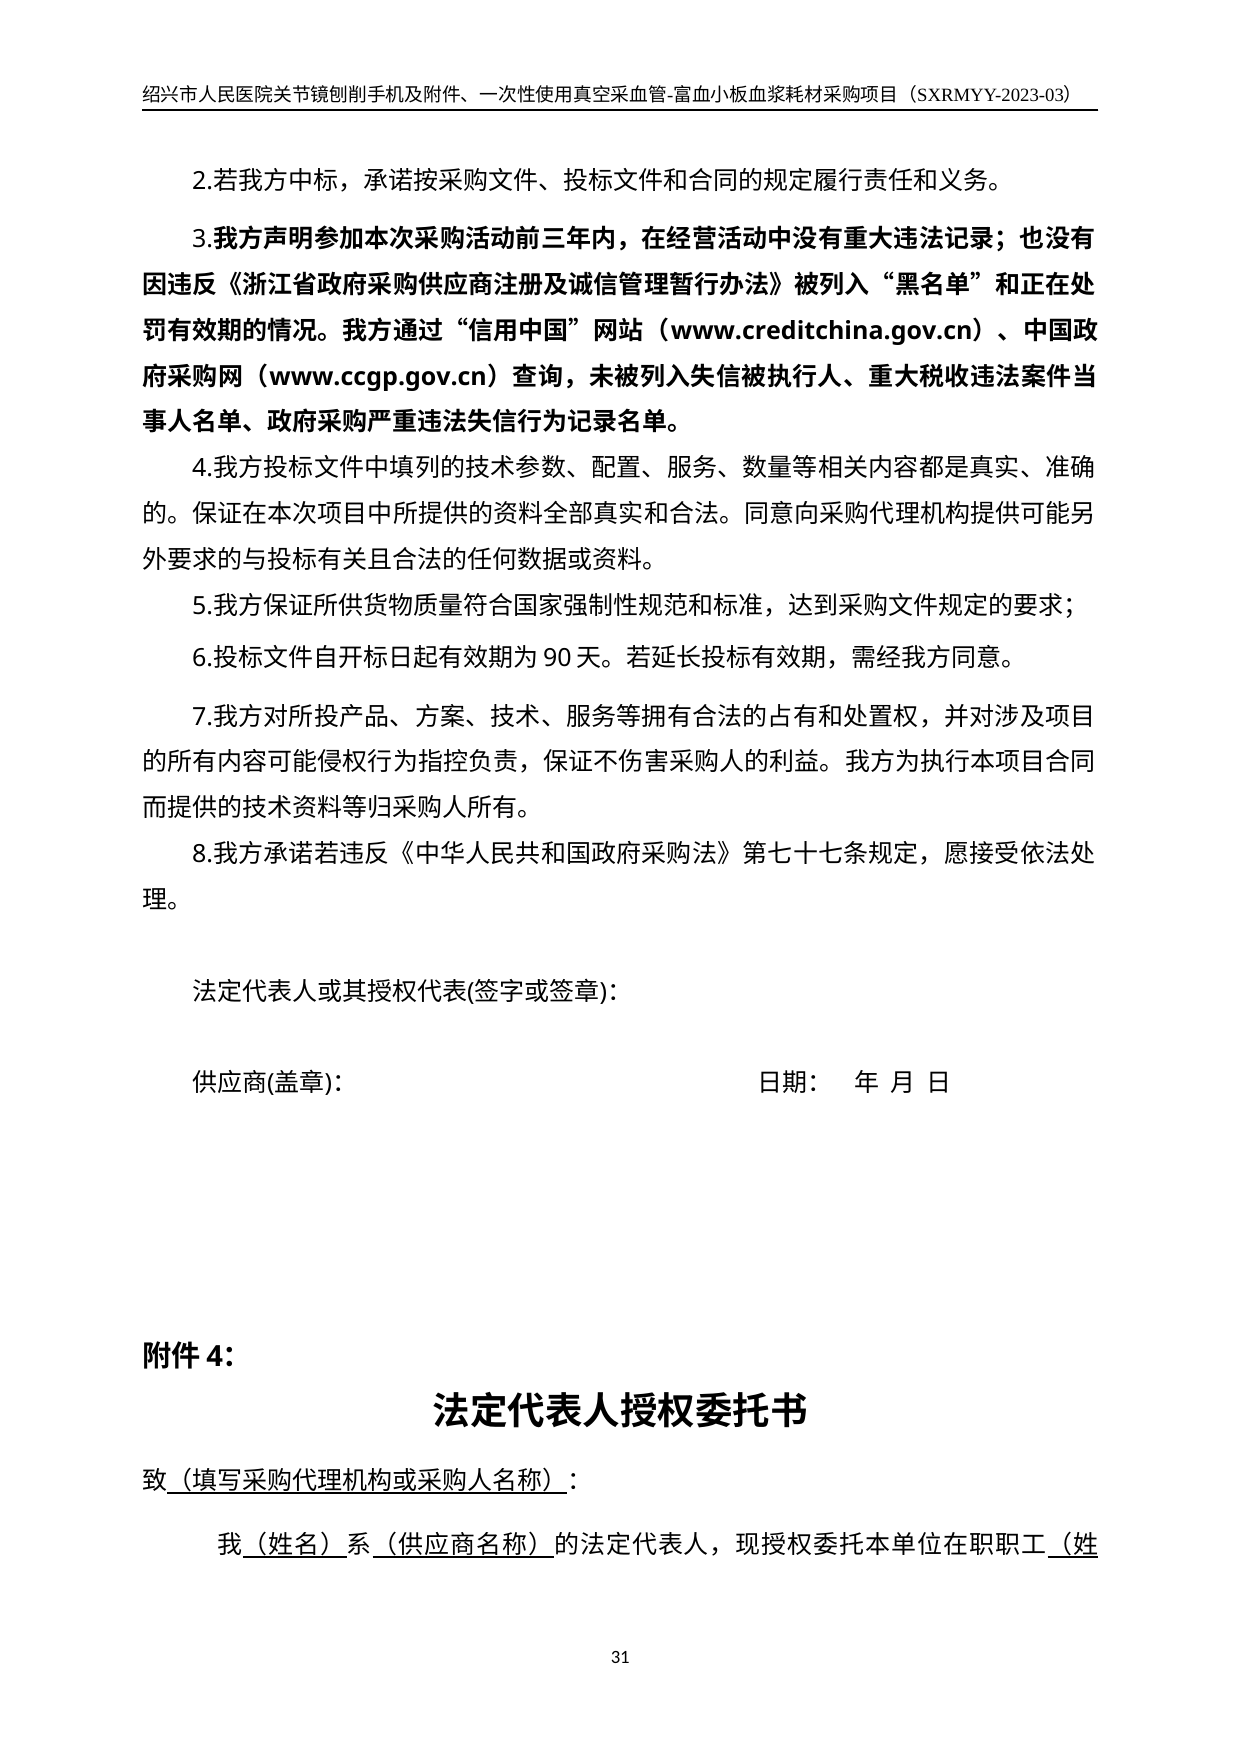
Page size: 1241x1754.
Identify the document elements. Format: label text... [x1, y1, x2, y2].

text 7.我方对所投产品、方案、技术、服务等拥有合法的占有和处置权，并对涉及项目的所有内容可能侵权行为指控负责，保证不伤害采购人的利益。我方为执行本项目合同而提供的技术资料等归采购人所有。 [142, 688, 1098, 826]
text 8.我方承诺若违反《中华人民共和国政府采购法》第七十七条规定，愿接受依法处理。 [142, 826, 1098, 917]
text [142, 1516, 1098, 1563]
list 6.投标文件自开标日起有效期为90天。若延长投标有效期，需经我方同意。 [142, 623, 1098, 688]
text 5.我方保证所供货物质量符合国家强制性规范和标准，达到采购文件规定的要求； [142, 577, 1098, 623]
text 3.我方声明参加本次采购活动前三年内，在经营活动中没有重大违法记录；也没有因违反《浙江省政府采购供应商注册及诚信管理暂行办法》被列入“黑名单”和正在处罚有效期的情况。我方通过“信用中国”网站（www.creditchina.gov.cn）、中国政府采购网（www.ccgp.gov.cn）查询，未被列入失信被执行人、重大税收违法案件当事人名单、政府采购严重违法失信行为记录名单。 [142, 211, 1098, 440]
text 4.我方投标文件中填列的技术参数、配置、服务、数量等相关内容都是真实、准确的。保证在本次项目中所提供的资料全部真实和合法。同意向采购代理机构提供可能另外要求的与投标有关且合法的任何数据或资料。 [142, 440, 1098, 577]
list 2.若我方中标，承诺按采购文件、投标文件和合同的规定履行责任和义务。 [142, 146, 1098, 211]
text 法定代表人或其授权代表(签字或签章)： [142, 963, 1098, 1009]
text 法定代表人授权委托书 [142, 1381, 1098, 1435]
text 附件4： [142, 1330, 1098, 1376]
text 供应商(盖章)： 日期： 年 月 日 [142, 1055, 1098, 1101]
text 致（填写采购代理机构或采购人名称）： [142, 1451, 1098, 1499]
